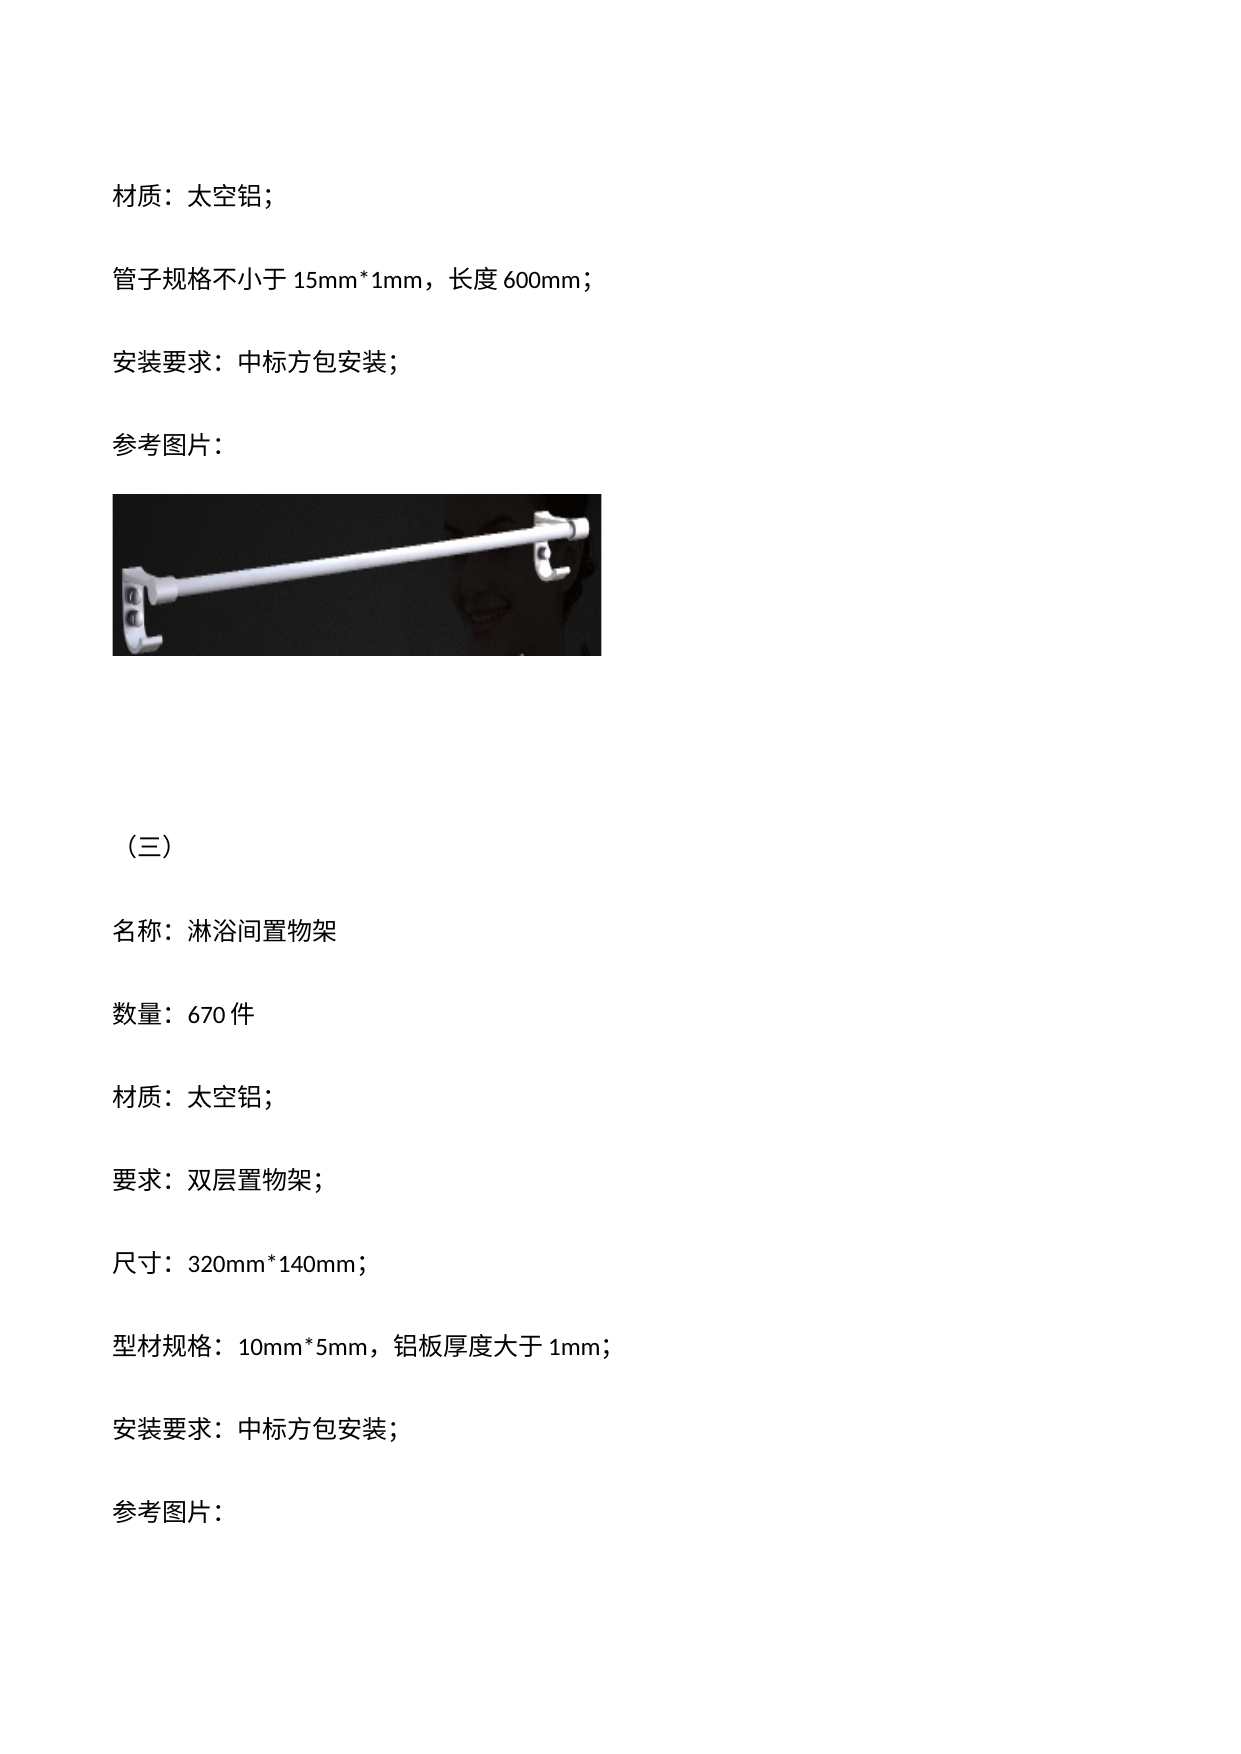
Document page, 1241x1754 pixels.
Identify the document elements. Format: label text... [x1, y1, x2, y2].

picture [112, 494, 602, 656]
text 尺寸：320mm*140mm； [112, 1229, 1128, 1294]
text 要求：双层置物架； [112, 1146, 1128, 1211]
text 材质：太空铝； [112, 162, 1128, 227]
text 安装要求：中标方包安装； [112, 1395, 1128, 1460]
text 型材规格：10mm*5mm，铝板厚度大于1mm； [112, 1312, 1128, 1377]
text 参考图片： [112, 1478, 1128, 1543]
text （三） [112, 813, 1128, 878]
text 参考图片： [112, 411, 1128, 476]
text 材质：太空铝； [112, 1063, 1128, 1128]
text 安装要求：中标方包安装； [112, 328, 1128, 393]
text 数量：670件 [112, 980, 1128, 1045]
text 管子规格不小于15mm*1mm，长度600mm； [112, 245, 1128, 310]
text 名称：淋浴间置物架 [112, 897, 1128, 962]
